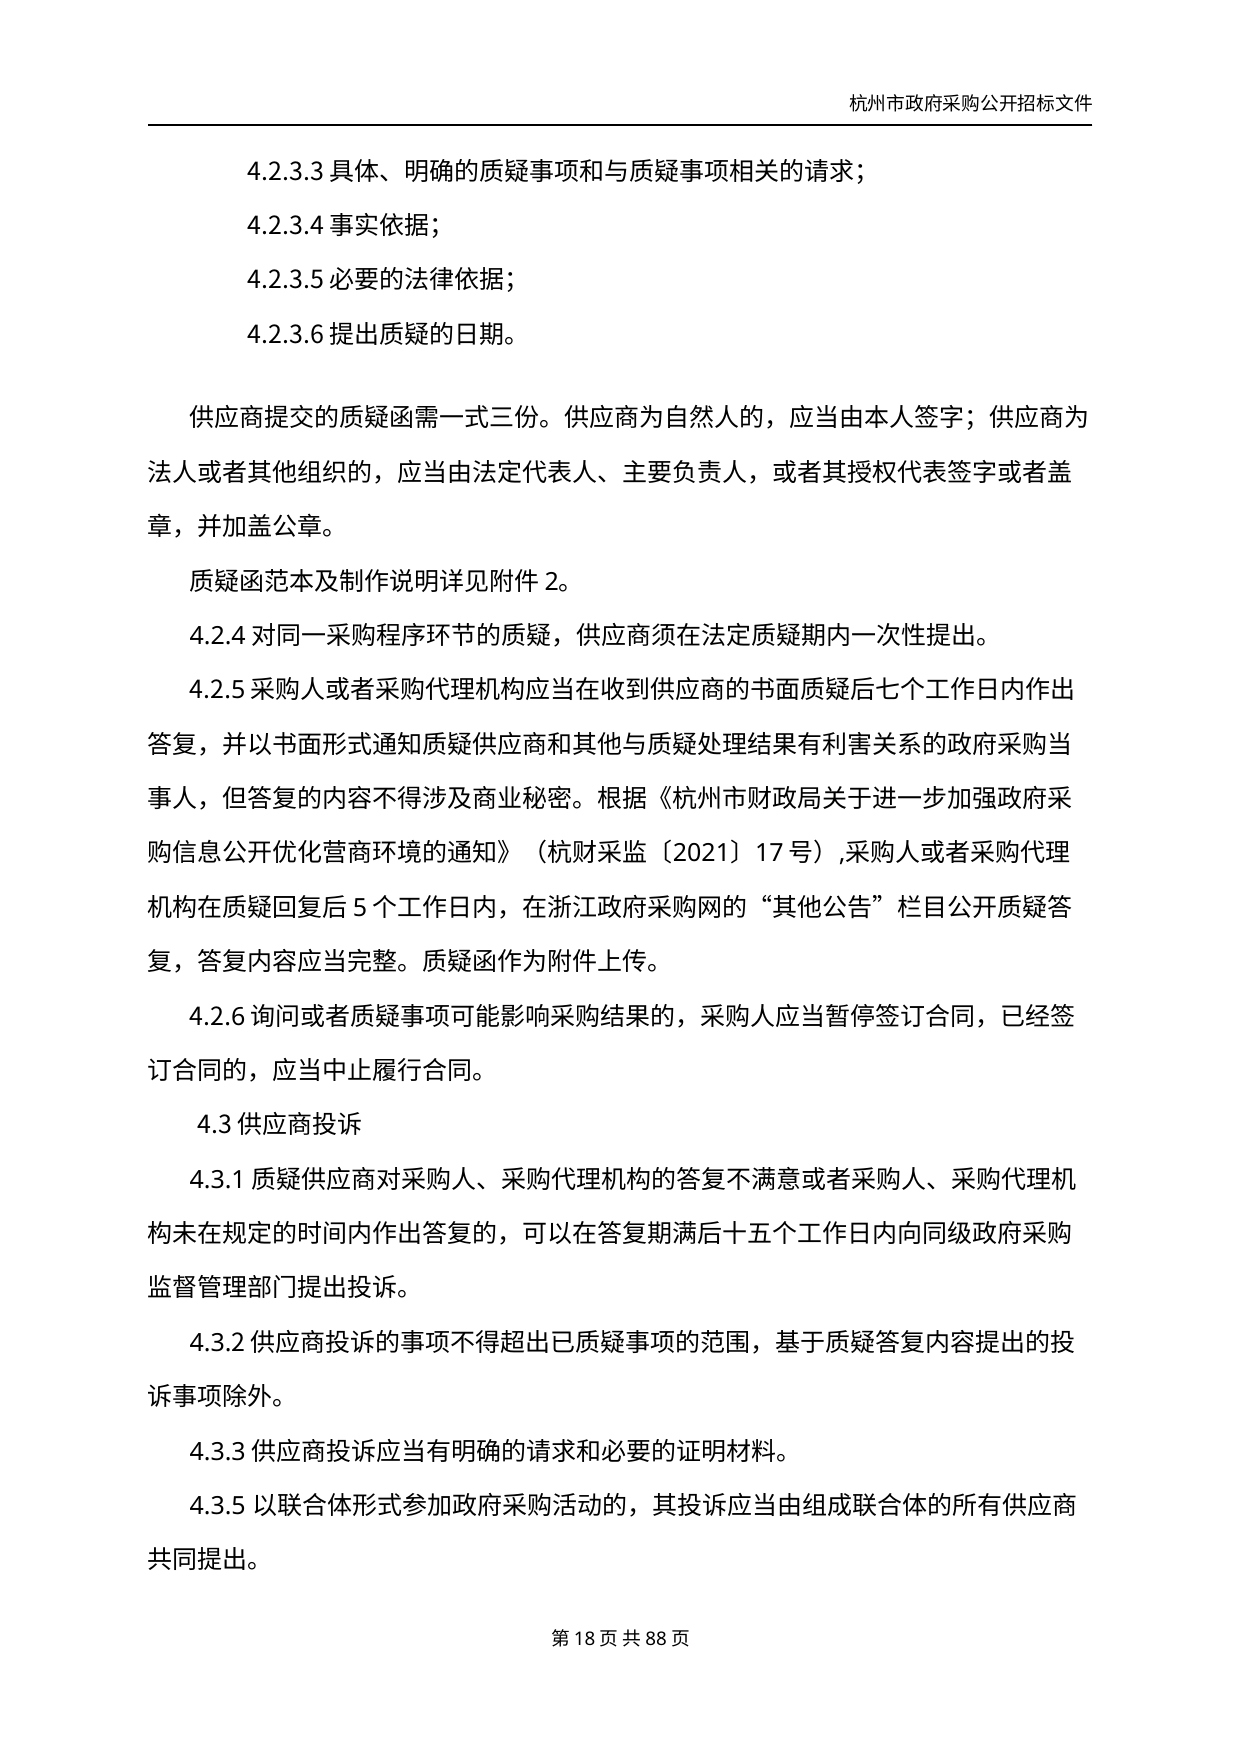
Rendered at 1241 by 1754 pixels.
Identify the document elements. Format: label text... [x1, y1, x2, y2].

text 4.2.3.4事实依据； [148, 206, 1092, 242]
text 4.3供应商投诉 [148, 1105, 1092, 1141]
text 4.3.5 以联合体形式参加政府采购活动的，其投诉应当由组成联合体的所有供应商共同提出。 [148, 1485, 1092, 1576]
text 4.2.3.3具体、明确的质疑事项和与质疑事项相关的请求； [148, 151, 1092, 187]
text 质疑函范本及制作说明详见附件2。 [148, 561, 1092, 597]
text 4.3.2供应商投诉的事项不得超出已质疑事项的范围，基于质疑答复内容提出的投诉事项除外。 [148, 1322, 1092, 1413]
text 供应商提交的质疑函需一式三份。供应商为自然人的，应当由本人签字；供应商为法人或者其他组织的，应当由法定代表人、主要负责人，或者其授权代表签字或者盖章，并加盖公章。 [148, 398, 1092, 543]
text 4.2.3.6提出质疑的日期。 [148, 314, 1092, 351]
text 4.2.3.5必要的法律依据； [148, 260, 1092, 296]
text 4.3.3供应商投诉应当有明确的请求和必要的证明材料。 [148, 1431, 1092, 1467]
text 4.2.4对同一采购程序环节的质疑，供应商须在法定质疑期内一次性提出。 [148, 615, 1092, 652]
text 4.2.5采购人或者采购代理机构应当在收到供应商的书面质疑后七个工作日内作出答复，并以书面形式通知质疑供应商和其他与质疑处理结果有利害关系的政府采购当事人，但答复的内容不得涉及商业秘密。根据《杭州市财政局关于进一步加强政府采购信息公开优化营商环境的通知》（杭财采监〔2021〕17号）,采购人或者采购代理机构在质疑回复后5个工作日内，在浙江政府采购网的“其他公告”栏目公开质疑答复，答复内容应当完整。质疑函作为附件上传。 [148, 670, 1092, 978]
text 4.2.6询问或者质疑事项可能影响采购结果的，采购人应当暂停签订合同，已经签订合同的，应当中止履行合同。 [148, 996, 1092, 1087]
text 4.3.1质疑供应商对采购人、采购代理机构的答复不满意或者采购人、采购代理机构未在规定的时间内作出答复的，可以在答复期满后十五个工作日内向同级政府采购监督管理部门提出投诉。 [148, 1159, 1092, 1304]
